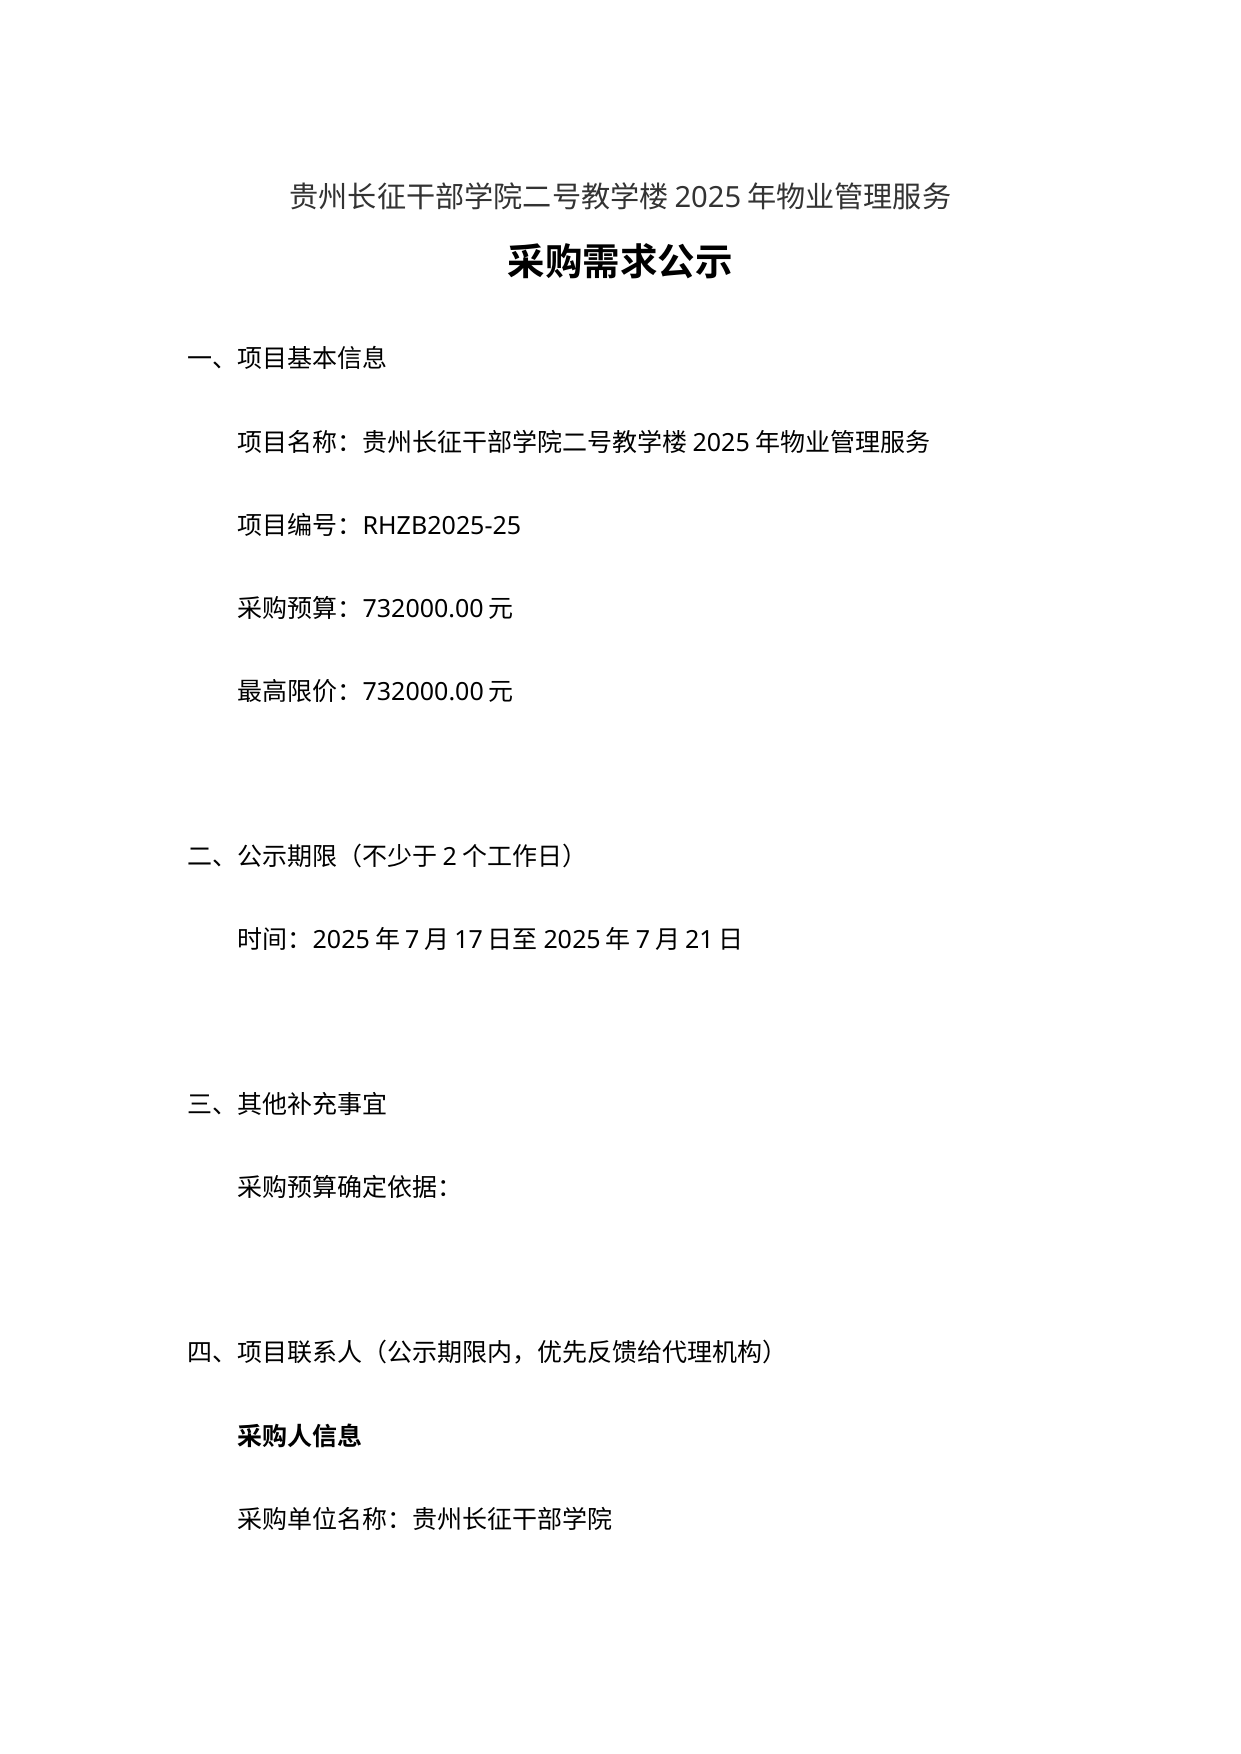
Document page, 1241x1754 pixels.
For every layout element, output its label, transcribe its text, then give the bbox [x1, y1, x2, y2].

text 采购预算确定依据： [187, 1153, 1053, 1218]
text 最高限价：732000.00元 [187, 657, 1053, 722]
text 采购人信息 [187, 1402, 1053, 1467]
text 采购单位名称：贵州长征干部学院 [187, 1485, 1053, 1550]
text 二、公示期限（不少于2个工作日） [187, 822, 1053, 887]
text 四、项目联系人（公示期限内，优先反馈给代理机构） [187, 1318, 1053, 1383]
text 采购需求公示 [187, 227, 1053, 292]
text 三、其他补充事宜 [187, 1070, 1053, 1135]
text 采购预算：732000.00元 [187, 574, 1053, 639]
text 贵州长征干部学院二号教学楼2025年物业管理服务 [187, 162, 1053, 227]
text 时间：2025年7月17日至 2025年7月21日 [187, 905, 1053, 970]
text 项目编号：RHZB2025-25 [187, 491, 1053, 556]
text 一、项目基本信息 [187, 324, 1053, 389]
text 项目名称：贵州长征干部学院二号教学楼2025年物业管理服务 [187, 408, 1053, 473]
